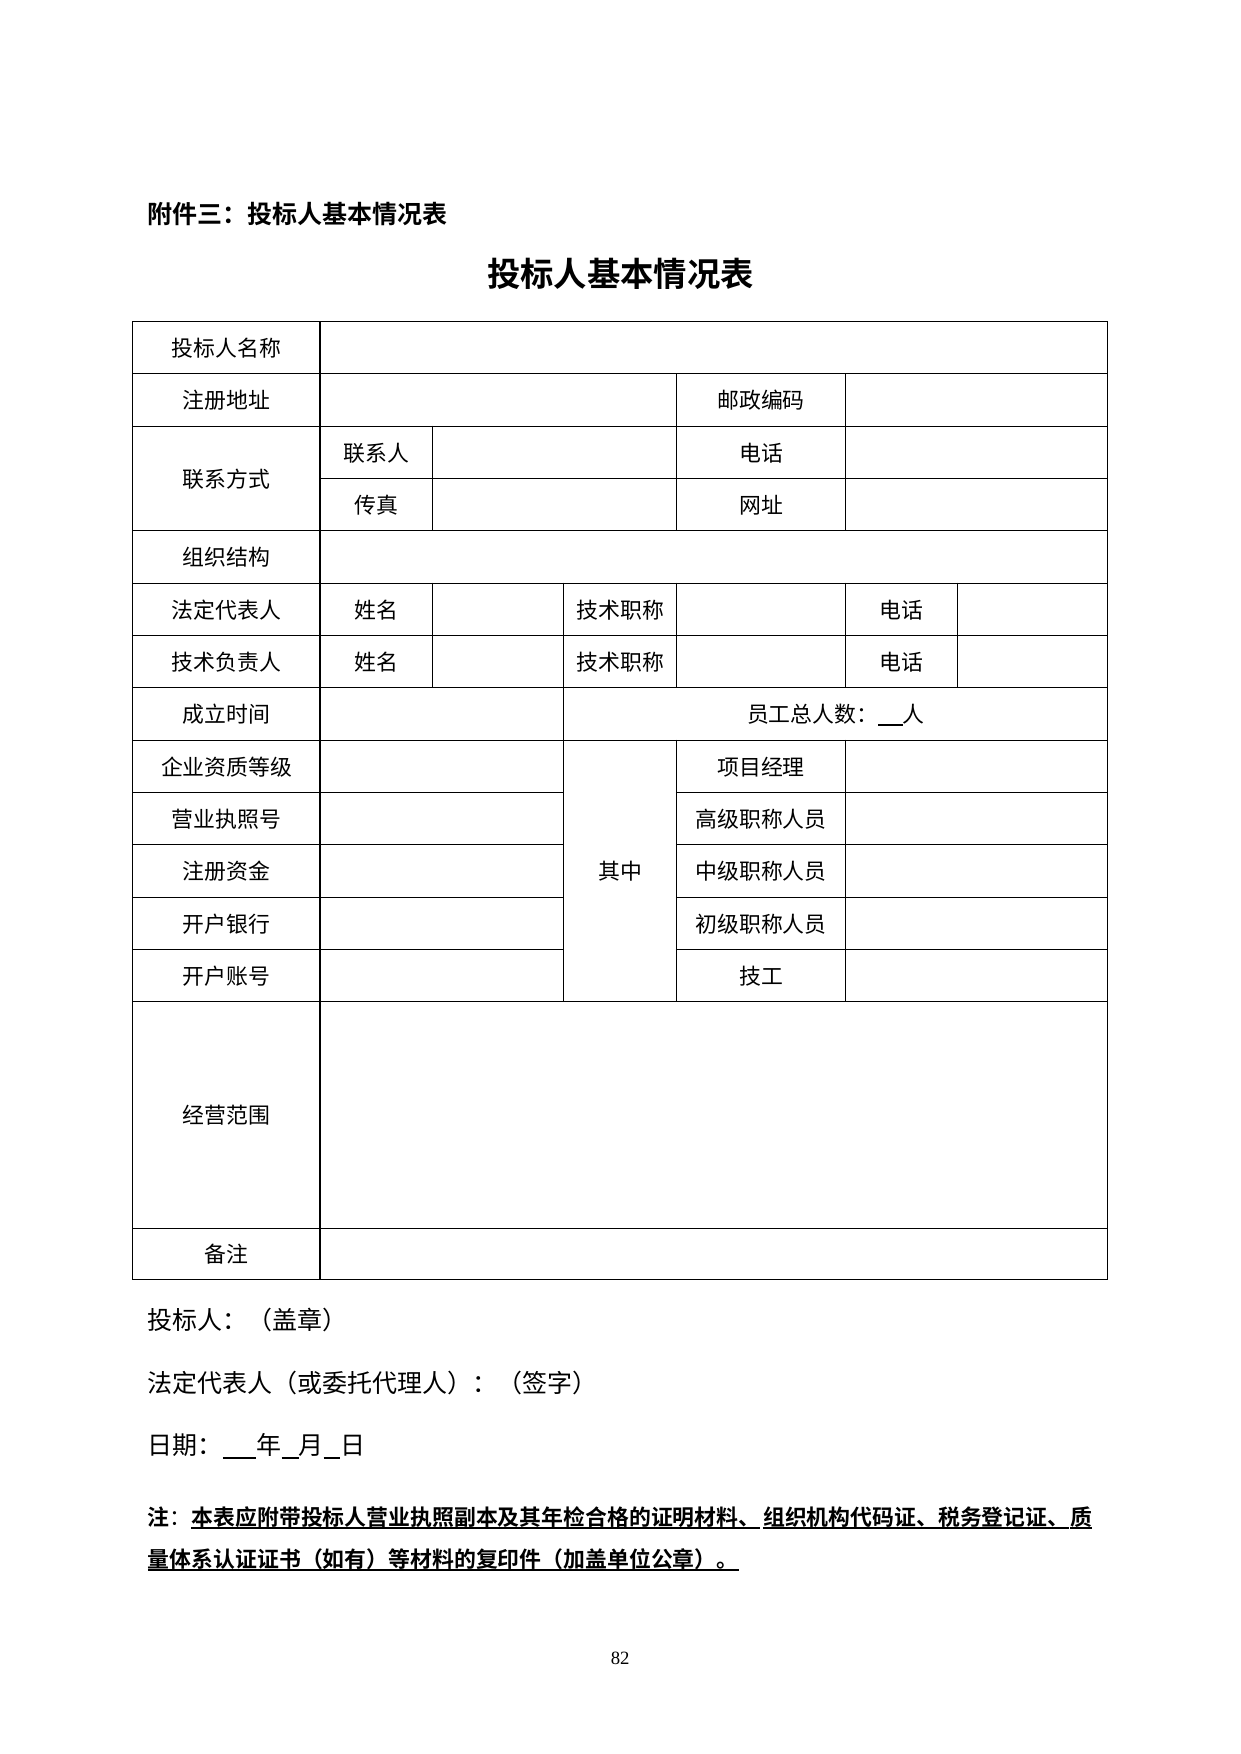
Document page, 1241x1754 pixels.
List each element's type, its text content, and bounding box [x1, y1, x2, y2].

table_cell [846, 793, 1107, 844]
table_cell [677, 636, 845, 687]
table_cell 电话 [846, 636, 957, 687]
table_cell [433, 479, 676, 530]
table_cell 经营范围 [133, 1002, 319, 1228]
table_cell [846, 950, 1107, 1001]
table_cell [958, 584, 1107, 635]
table_cell [321, 1002, 1107, 1228]
table_cell [321, 741, 563, 792]
table_cell 电话 [846, 584, 957, 635]
table_cell [958, 636, 1107, 687]
table_cell 开户账号 [133, 950, 319, 1001]
table_cell 联系人 [321, 427, 432, 478]
table_cell 注册资金 [133, 845, 319, 897]
subtitle 附件三：投标人基本情况表 [148, 177, 1092, 236]
table_cell 传真 [321, 479, 432, 530]
table_cell [321, 531, 1107, 583]
table_cell 企业资质等级 [133, 741, 319, 792]
table_cell [846, 427, 1107, 478]
table_cell [846, 898, 1107, 949]
table_cell 开户银行 [133, 898, 319, 949]
text 法定代表人（或委托代理人）：（签字） [148, 1342, 1092, 1405]
table_cell [433, 584, 563, 635]
table_cell [321, 374, 676, 426]
table_cell 高级职称人员 [677, 793, 845, 844]
table_cell 技术负责人 [133, 636, 319, 687]
table_cell 技术职称 [564, 584, 676, 635]
table_cell 邮政编码 [677, 374, 845, 426]
table_cell [846, 741, 1107, 792]
table_header 投标人名称 [133, 322, 319, 373]
text 投标人基本情况表 [148, 248, 1092, 296]
table_cell 组织结构 [133, 531, 319, 583]
table_cell 中级职称人员 [677, 845, 845, 897]
table_cell 其中 [564, 741, 676, 1001]
text 日期： 年 月 日 [148, 1405, 1092, 1467]
table_cell 技术职称 [564, 636, 676, 687]
table_cell 法定代表人 [133, 584, 319, 635]
table_cell [433, 427, 676, 478]
table_cell 备注 [133, 1229, 319, 1279]
table_cell [321, 793, 563, 844]
table_cell 电话 [677, 427, 845, 478]
table_cell 初级职称人员 [677, 898, 845, 949]
table_cell [321, 688, 563, 739]
table_cell 成立时间 [133, 688, 319, 739]
text 注：本表应附带投标人营业执照副本及其年检合格的证明材料、组织机构代码证、税务登记证、质量体系认证证书（如有）等材料的复印件（加盖单位公章）。 [148, 1492, 1092, 1576]
text 投标人：（盖章） [148, 1280, 1092, 1342]
table_cell [846, 479, 1107, 530]
table_cell [846, 845, 1107, 897]
table_cell 技工 [677, 950, 845, 1001]
table_cell 营业执照号 [133, 793, 319, 844]
table_cell 联系方式 [133, 427, 319, 530]
table_cell 注册地址 [133, 374, 319, 426]
table_cell 网址 [677, 479, 845, 530]
table_cell [677, 584, 845, 635]
table_cell [846, 374, 1107, 426]
table_cell [321, 1229, 1107, 1279]
table_cell [321, 950, 563, 1001]
table_cell 姓名 [321, 584, 432, 635]
table_cell 员工总人数： 人 [564, 688, 1107, 739]
table_cell [433, 636, 563, 687]
table_header [321, 322, 1107, 373]
table_cell [321, 898, 563, 949]
table_cell 项目经理 [677, 741, 845, 792]
table_cell 姓名 [321, 636, 432, 687]
table_cell [321, 845, 563, 897]
